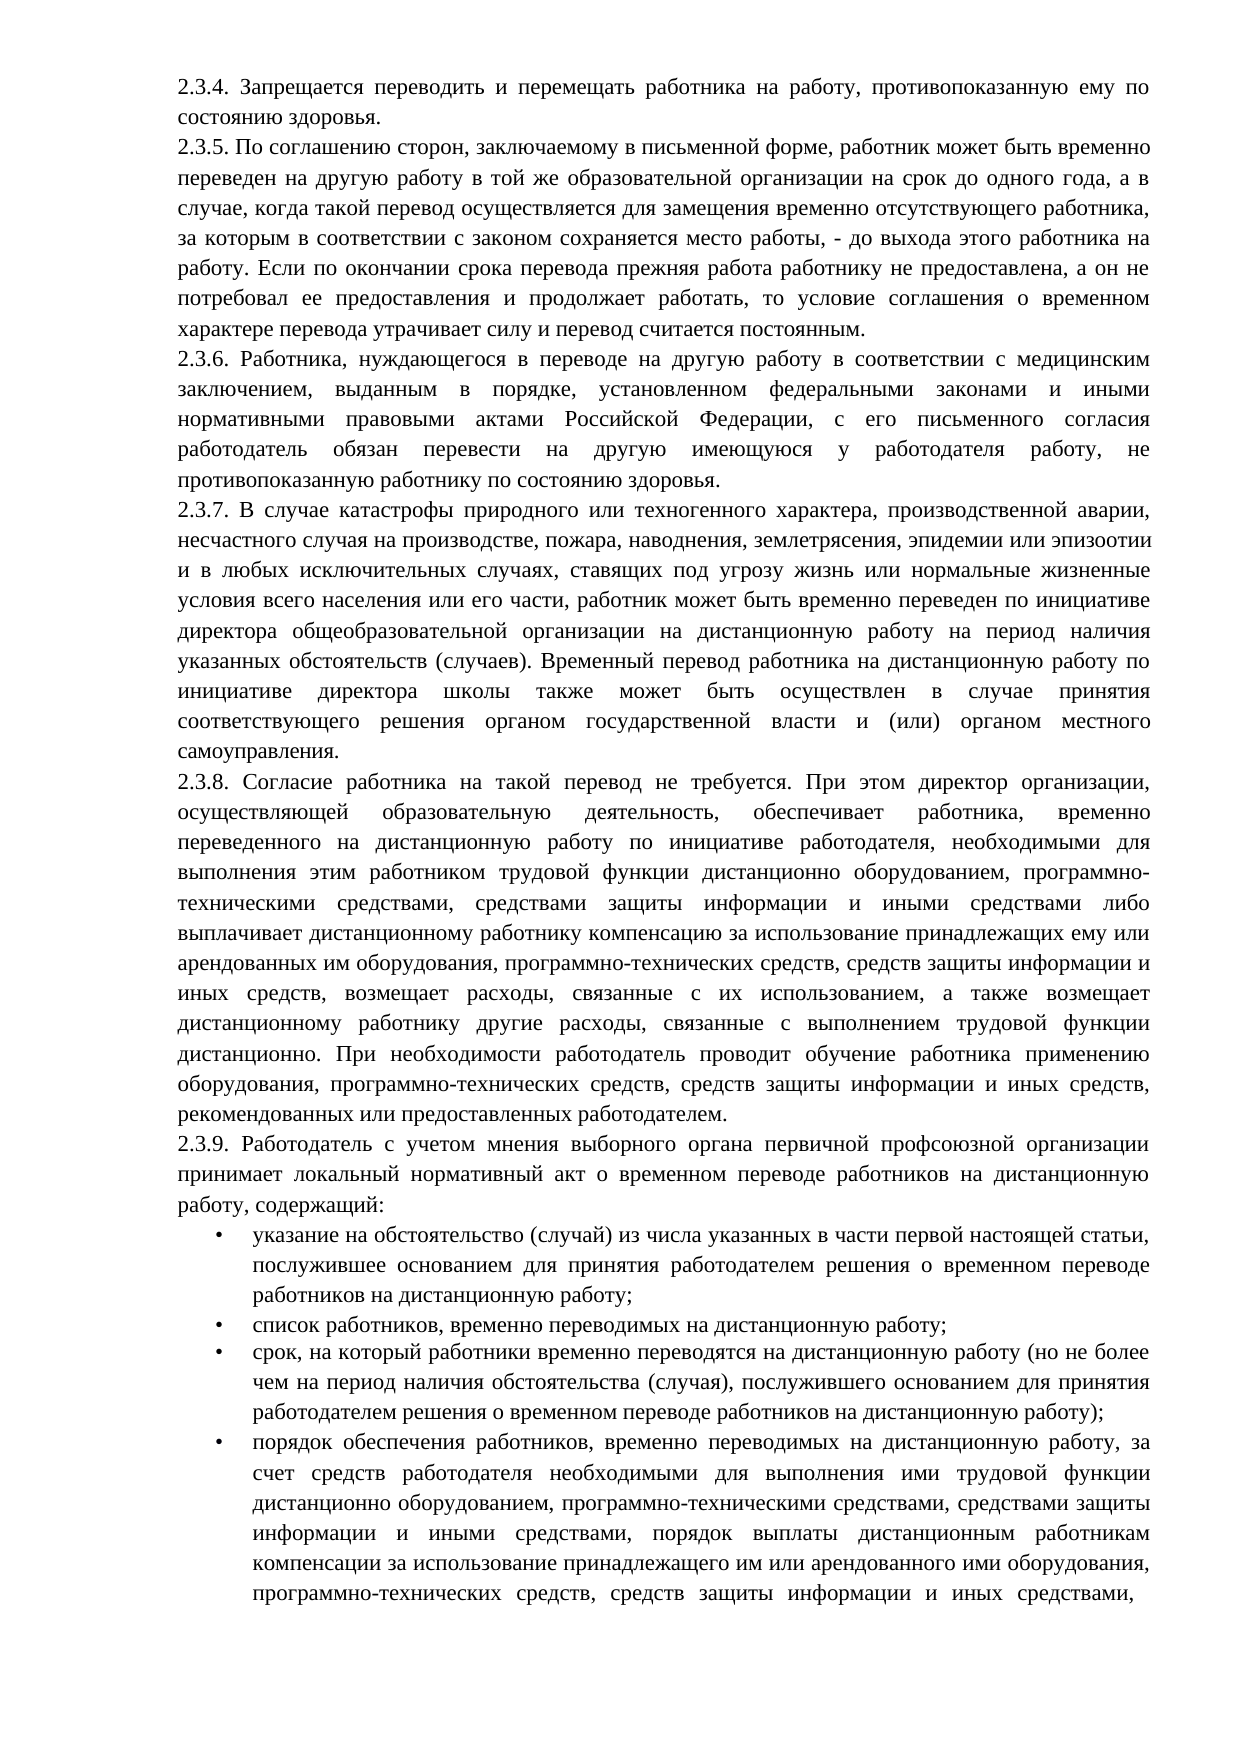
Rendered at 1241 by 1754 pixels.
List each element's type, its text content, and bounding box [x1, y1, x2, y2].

list список работников, временно переводимых на дистанционную работу; [215, 1312, 1166, 1338]
list порядок обеспечения работников, временно переводимых на дистанционную работу, за счет средств работодателя необходимыми для выполнения ими трудовой функции дистанционно оборудованием, программно-техническими средствами, средствами защиты информации и иными средствами, порядок выплаты дистанционным работникам компенсации за использование принадлежащего им или арендованного ими оборудования, программно-технических средств, средств защиты информации и иных средствами, [215, 1428, 1152, 1606]
list В случае катастрофы природного или техногенного характера, производственной аварии, несчастного случая на производстве, пожара, наводнения, землетрясения, эпидемии или эпизоотии и в любых исключительных случаях, ставящих под угрозу жизнь или нормальные жизненные условия всего населения или его части, работник может быть временно переведен по инициативе директора общеобразовательной организации на дистанционную работу на период наличия указанных обстоятельств (случаев). Временный перевод работника на дистанционную работу по инициативе директора школы также может быть осуществлен в случае принятия соответствующего решения органом государственной власти и (или) органом местного самоуправления. [177, 496, 1152, 764]
list Работника, нуждающегося в переводе на другую работу в соответствии с медицинским заключением, выданным в порядке, установленном федеральными законами и иными нормативными правовыми актами Российской Федерации, с его письменного согласия работодатель обязан перевести на другую имеющуюся у работодателя работу, не противопоказанную работнику по состоянию здоровья. [177, 345, 1152, 492]
list Работодатель с учетом мнения выборного органа первичной профсоюзной организации принимает локальный нормативный акт о временном переводе работников на дистанционную работу, содержащий: [177, 1130, 1151, 1217]
list По соглашению сторон, заключаемому в письменной форме, работник может быть временно переведен на другую работу в той же образовательной организации на срок до одного года, а в случае, когда такой перевод осуществляется для замещения временно отсутствующего работника, за которым в соответствии с законом сохраняется место работы, - до выхода этого работника на работу. Если по окончании срока перевода прежняя работа работнику не предоставлена, а он не потребовал ее предоставления и продолжает работать, то условие соглашения о временном характере перевода утрачивает силу и перевод считается постоянным. [177, 133, 1151, 341]
list Запрещается переводить и перемещать работника на работу, противопоказанную ему по состоянию здоровья. [177, 73, 1151, 129]
list срок, на который работники временно переводятся на дистанционную работу (но не более чем на период наличия обстоятельства (случая), послужившего основанием для принятия работодателем решения о временном переводе работников на дистанционную работу); [215, 1338, 1151, 1424]
list указание на обстоятельство (случай) из числа указанных в части первой настоящей статьи, послужившее основанием для принятия работодателем решения о временном переводе работников на дистанционную работу; [215, 1221, 1151, 1308]
list Согласие работника на такой перевод не требуется. При этом директор организации, осуществляющей образовательную деятельность, обеспечивает работника, временно переведенного на дистанционную работу по инициативе работодателя, необходимыми для выполнения этим работником трудовой функции дистанционно оборудованием, программно- техническими средствами, средствами защиты информации и иными средствами либо выплачивает дистанционному работнику компенсацию за использование принадлежащих ему или арендованных им оборудования, программно-технических средств, средств защиты информации и иных средств, возмещает расходы, связанные с их использованием, а также возмещает дистанционному работнику другие расходы, связанные с выполнением трудовой функции дистанционно. При необходимости работодатель проводит обучение работника применению оборудования, программно-технических средств, средств защиты информации и иных средств, рекомендованных или предоставленных работодателем. [177, 768, 1152, 1126]
